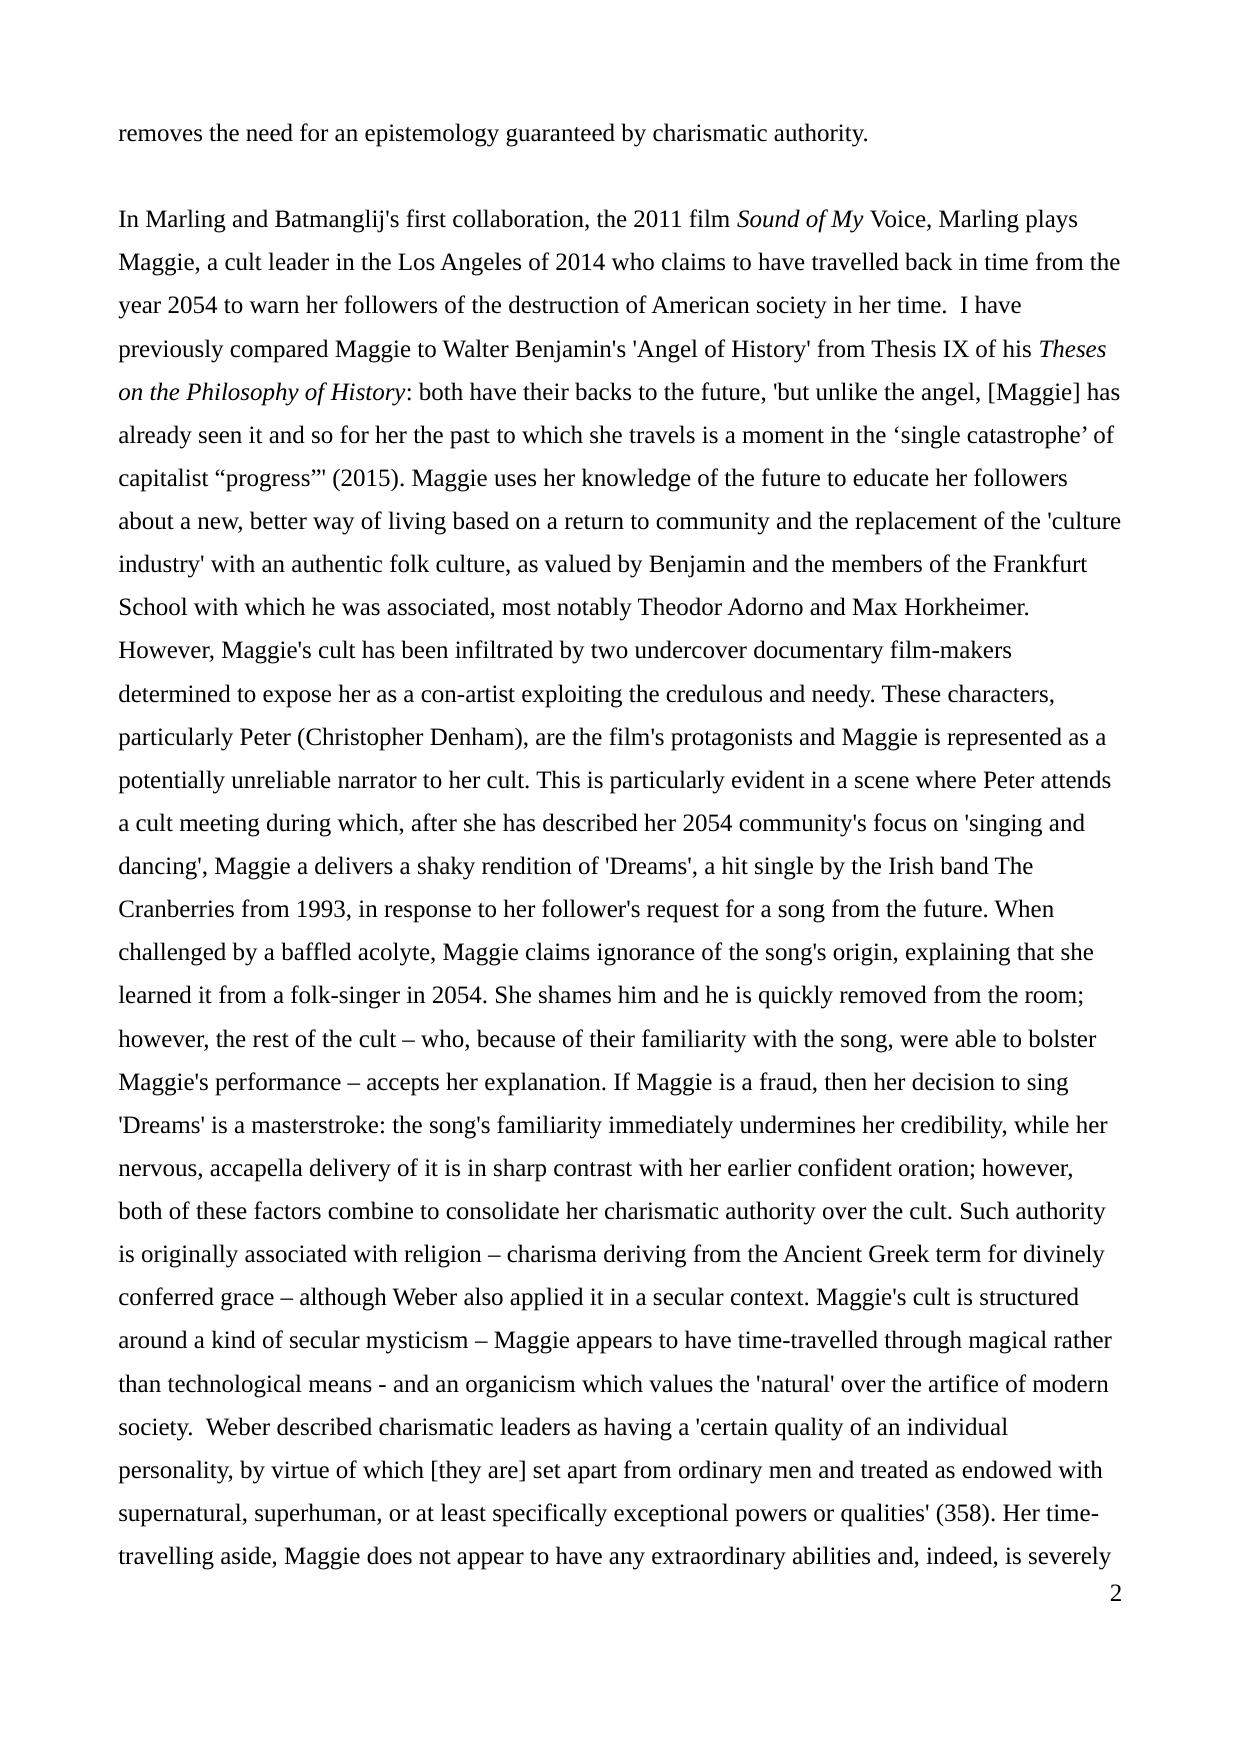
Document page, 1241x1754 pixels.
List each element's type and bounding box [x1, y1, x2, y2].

text [118, 204, 1122, 1570]
text [118, 118, 1122, 147]
